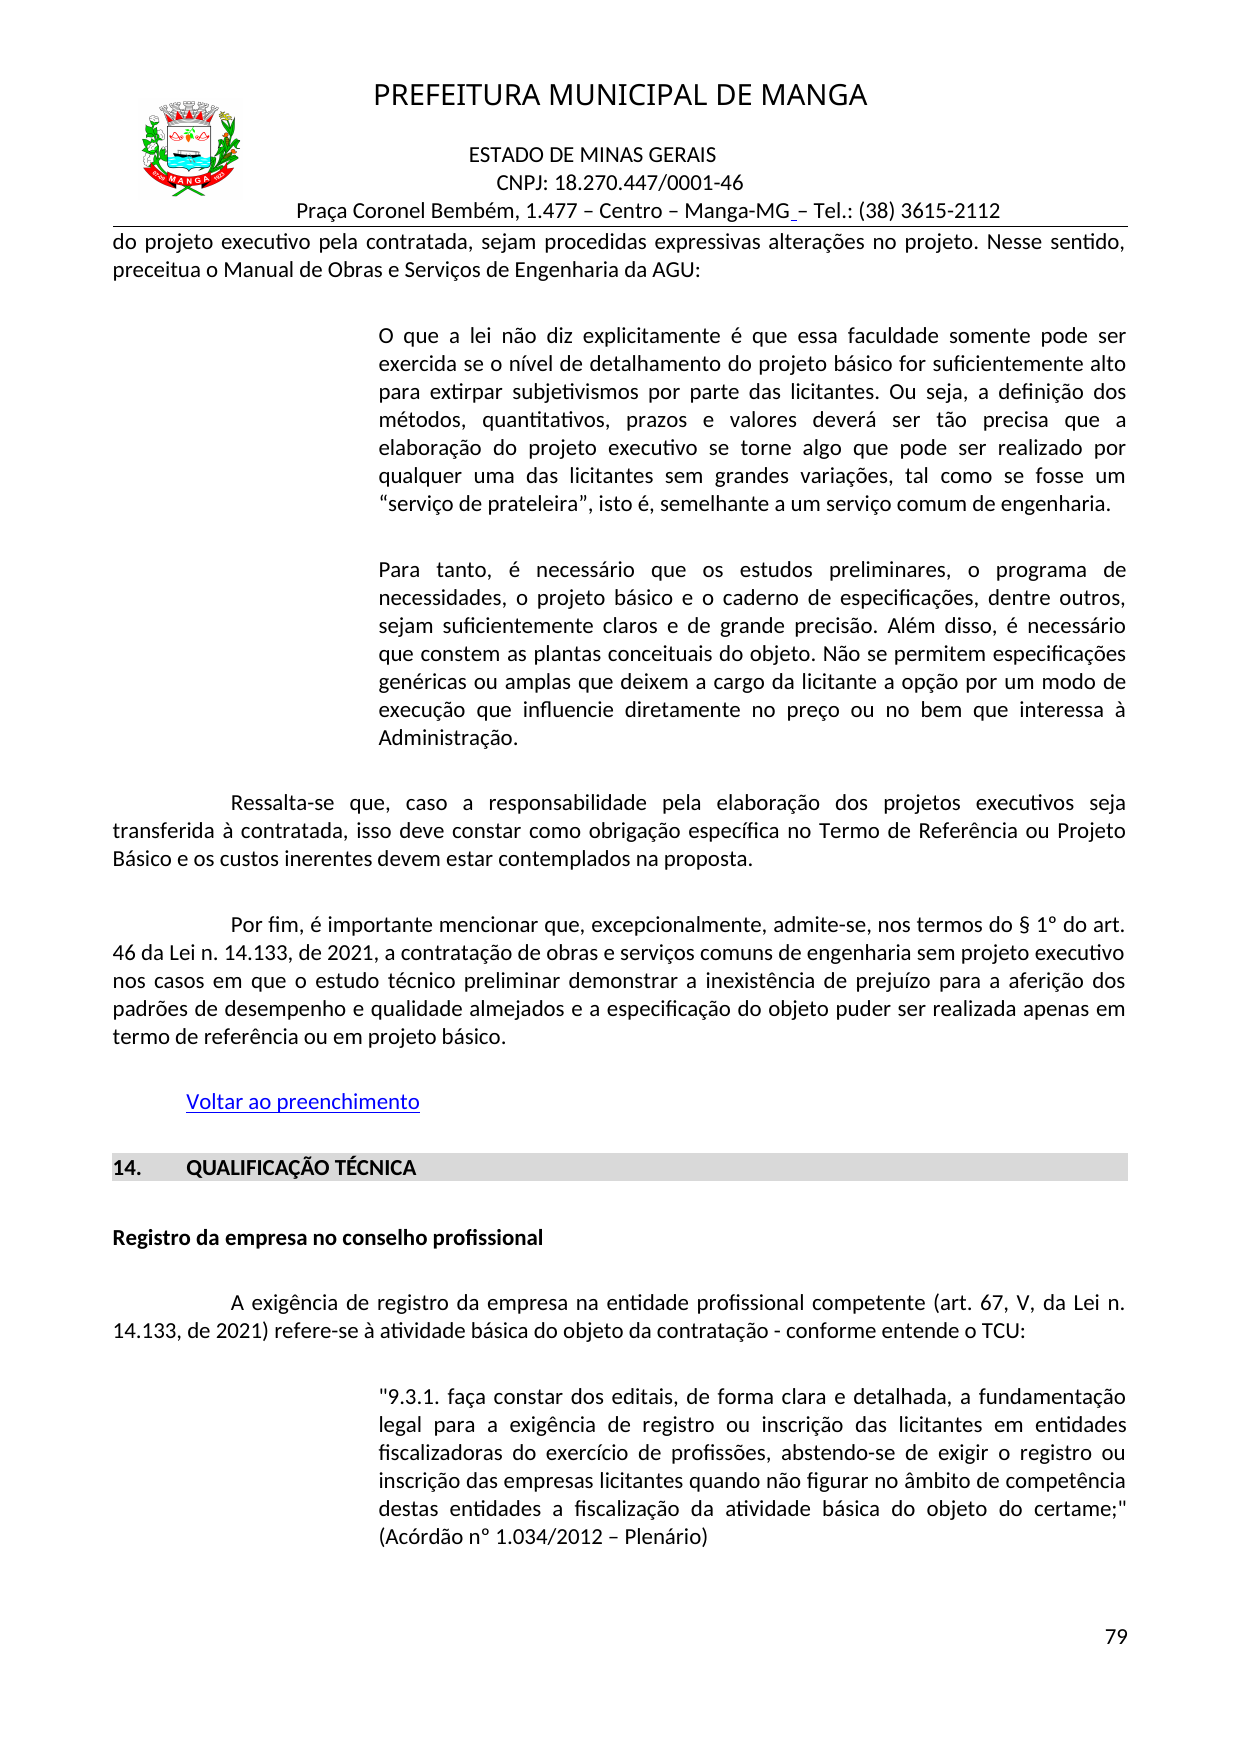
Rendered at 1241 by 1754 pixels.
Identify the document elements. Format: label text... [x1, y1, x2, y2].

list QUALIFICAÇÃO TÉCNICA [112, 1153, 1128, 1181]
text Voltar ao preenchimento [112, 1087, 1128, 1116]
picture [137, 98, 244, 200]
text Para tanto, é necessário que os estudos preliminares, o programa de necessidades, o projeto básico e o caderno de especificações, dentre outros, sejam suficientemente claros e de grande precisão. Além disso, é necessário que constem as plantas conceituais do objeto. Não se permitem especificações genéricas ou amplas que deixem a cargo da licitante a opção por um modo de execução que influencie diretamente no preço ou no bem que interessa à Administração. [378, 555, 1128, 751]
text "9.3.1. faça constar dos editais, de forma clara e detalhada, a fundamentação legal para a exigência de registro ou inscrição das licitantes em entidades fiscalizadoras do exercício de profissões, abstendo-se de exigir o registro ou inscrição das empresas licitantes quando não figurar no âmbito de competência destas entidades a fiscalização da atividade básica do objeto do certame;" (Acórdão nº 1.034/2012 – Plenário) [378, 1382, 1128, 1550]
text Registro da empresa no conselho profissional [112, 1223, 1128, 1251]
text Ressalta-se que, caso a responsabilidade pela elaboração dos projetos executivos seja transferida à contratada, isso deve constar como obrigação específica no Termo de Referência ou Projeto Básico e os custos inerentes devem estar contemplados na proposta. [112, 788, 1128, 872]
text A exigência de registro da empresa na entidade profissional competente (art. 67, V, da Lei n. 14.133, de 2021) refere-se à atividade básica do objeto da contratação - conforme entende o TCU: [112, 1288, 1128, 1344]
text Por fim, é importante mencionar que, excepcionalmente, admite-se, nos termos do § 1º do art. 46 da Lei n. 14.133, de 2021, a contratação de obras e serviços comuns de engenharia sem projeto executivo nos casos em que o estudo técnico preliminar demonstrar a inexistência de prejuízo para a aferição dos padrões de desempenho e qualidade almejados e a especificação do objeto puder ser realizada apenas em termo de referência ou em projeto básico. [112, 910, 1128, 1050]
text O que a lei não diz explicitamente é que essa faculdade somente pode ser exercida se o nível de detalhamento do projeto básico for suficientemente alto para extirpar subjetivismos por parte das licitantes. Ou seja, a definição dos métodos, quantitativos, prazos e valores deverá ser tão precisa que a elaboração do projeto executivo se torne algo que pode ser realizado por qualquer uma das licitantes sem grandes variações, tal como se fosse um “serviço de prateleira”, isto é, semelhante a um serviço comum de engenharia. [378, 321, 1128, 517]
